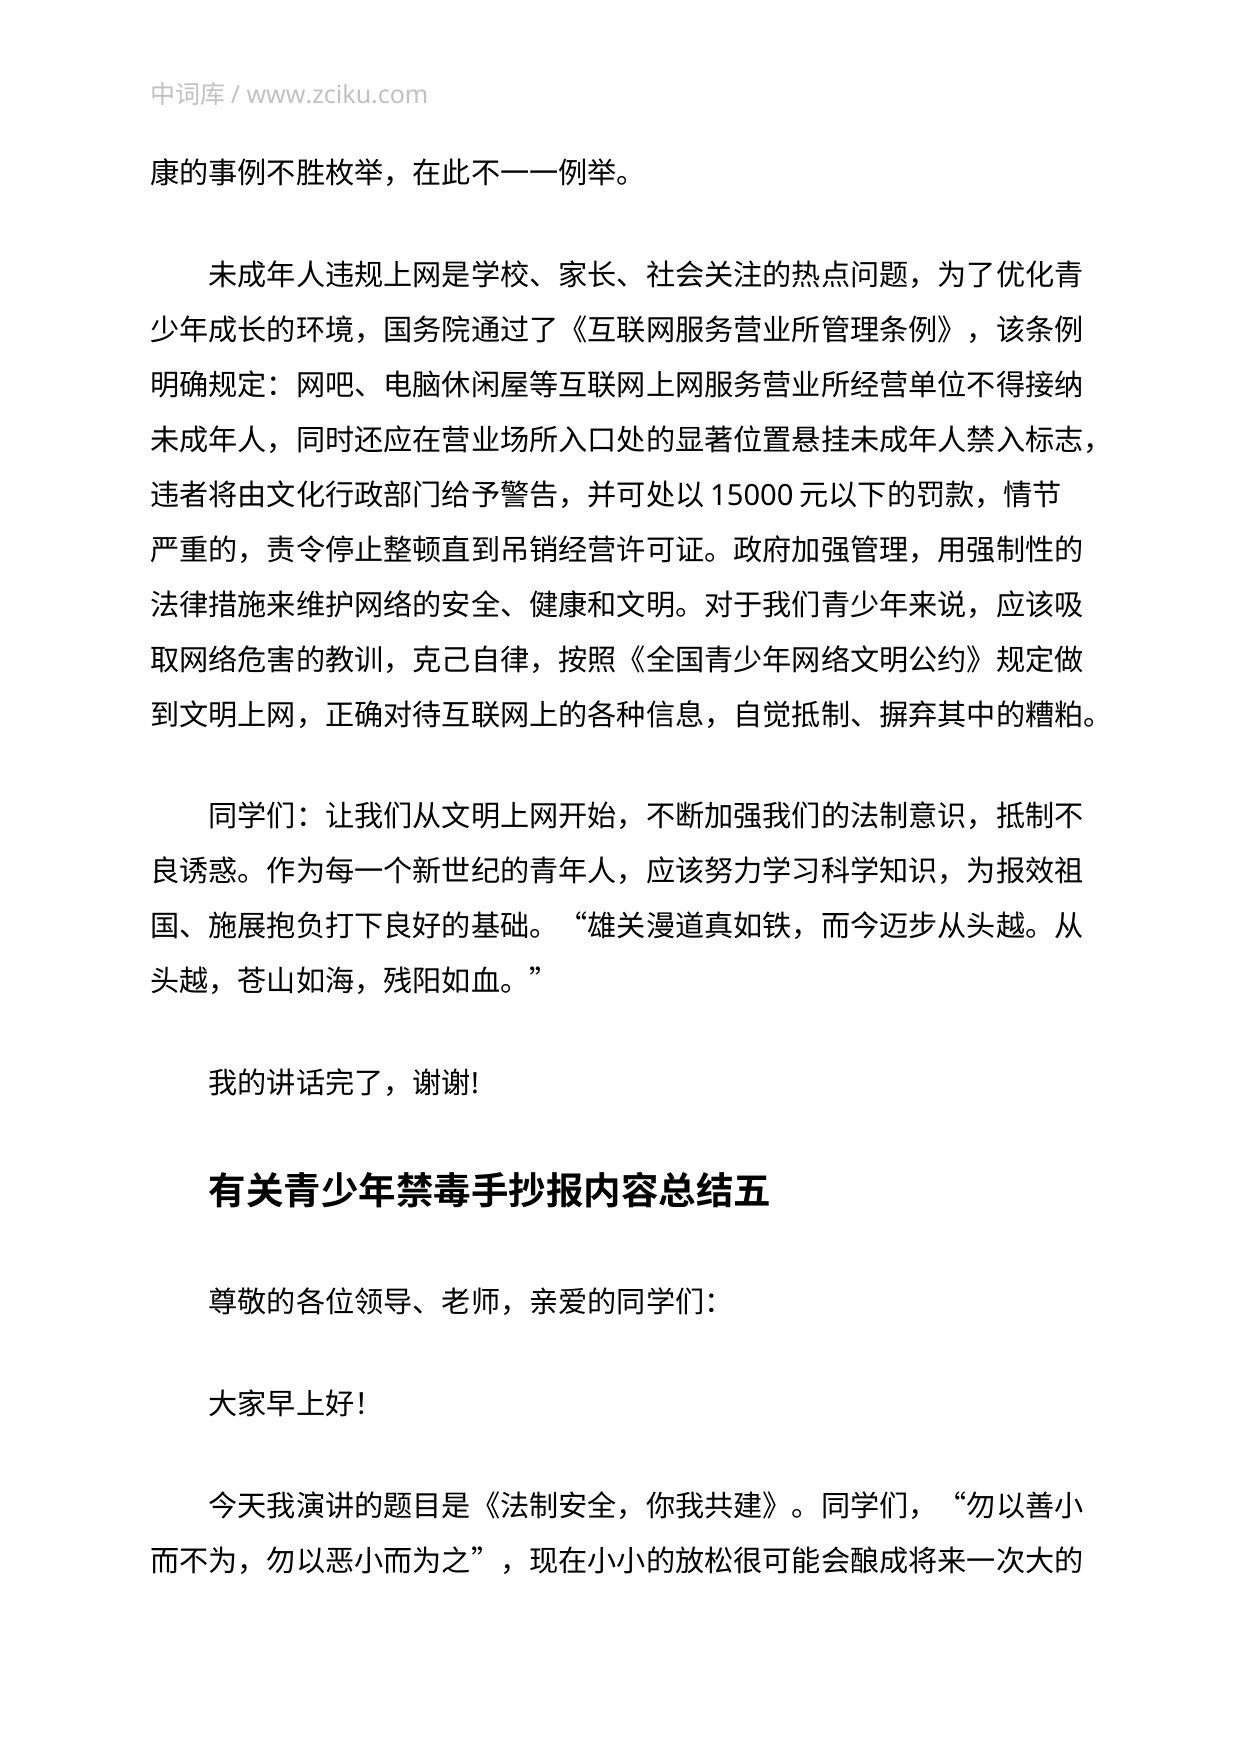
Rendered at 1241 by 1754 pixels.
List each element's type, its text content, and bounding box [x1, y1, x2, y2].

text 大家早上好！ [150, 1380, 1090, 1423]
text 同学们：让我们从文明上网开始，不断加强我们的法制意识，抵制不良诱惑。作为每一个新世纪的青年人，应该努力学习科学知识，为报效祖国、施展抱负打下良好的基础。“雄关漫道真如铁，而今迈步从头越。从头越，苍山如海，残阳如血。” [150, 793, 1090, 1000]
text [150, 1482, 1090, 1579]
text 有关青少年禁毒手抄报内容总结五 [150, 1161, 1090, 1216]
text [150, 150, 1090, 192]
text 未成年人违规上网是学校、家长、社会关注的热点问题，为了优化青少年成长的环境，国务院通过了《互联网服务营业所管理条例》，该条例明确规定：网吧、电脑休闲屋等互联网上网服务营业所经营单位不得接纳未成年人，同时还应在营业场所入口处的显著位置悬挂未成年人禁入标志，违者将由文化行政部门给予警告，并可处以15000元以下的罚款，情节严重的，责令停止整顿直到吊销经营许可证。政府加强管理，用强制性的法律措施来维护网络的安全、健康和文明。对于我们青少年来说，应该吸取网络危害的教训，克己自律，按照《全国青少年网络文明公约》规定做到文明上网，正确对待互联网上的各种信息，自觉抵制、摒弃其中的糟粕。 [150, 252, 1090, 733]
text 尊敬的各位领导、老师，亲爱的同学们： [150, 1279, 1090, 1321]
text 我的讲话完了，谢谢! [150, 1059, 1090, 1102]
